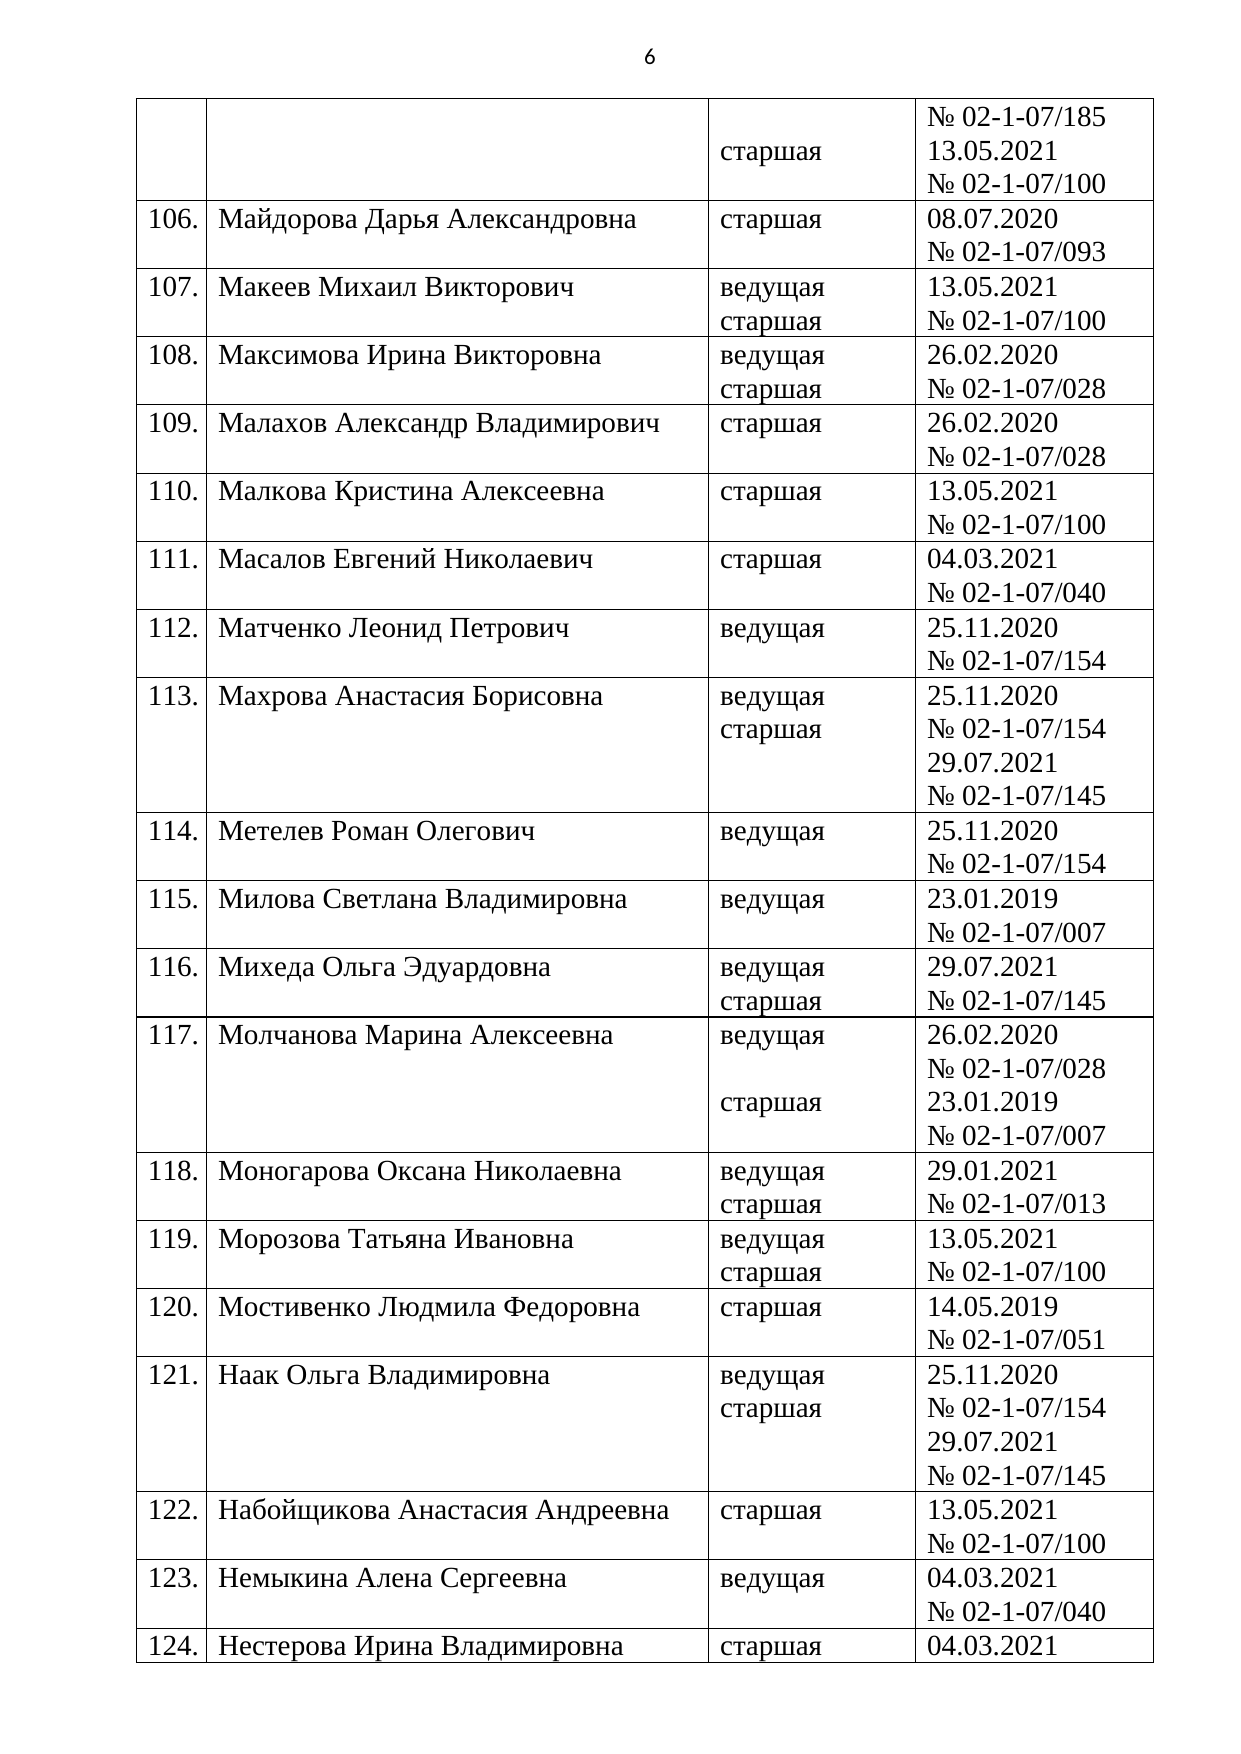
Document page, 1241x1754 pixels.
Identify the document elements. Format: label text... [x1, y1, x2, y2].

table_cell [137, 542, 206, 609]
table_cell 26.02.2020 № 02-1-07/028 23.01.2019 № 02-1-07/007 [916, 1018, 1153, 1152]
table_cell 13.05.2021 № 02-1-07/100 [916, 1221, 1153, 1288]
table_cell Мостивенко Людмила Федоровна [207, 1289, 708, 1356]
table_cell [207, 99, 708, 200]
table_cell ведущая старшая [709, 99, 915, 200]
table_cell [137, 1289, 206, 1356]
table_cell 13.05.2021 № 02-1-07/100 [916, 269, 1153, 336]
table_cell Метелев Роман Олегович [207, 813, 708, 880]
table_cell ведущая старшая [709, 678, 915, 812]
table_cell 13.05.2021 № 02-1-07/100 [916, 1492, 1153, 1559]
table_cell ведущая старшая [709, 1357, 915, 1491]
table_cell Малкова Кристина Алексеевна [207, 474, 708, 541]
table_cell ведущая старшая [709, 1153, 915, 1220]
table_cell 29.07.2021 № 02-1-07/145 [916, 949, 1153, 1016]
table_cell [137, 1560, 206, 1627]
table_cell старшая [709, 542, 915, 609]
table_cell 29.01.2021 № 02-1-07/013 [916, 1153, 1153, 1220]
table_cell Милова Светлана Владимировна [207, 881, 708, 948]
table_cell Масалов Евгений Николаевич [207, 542, 708, 609]
table_cell [137, 337, 206, 404]
table_cell Максимова Ирина Викторовна [207, 337, 708, 404]
table_cell ведущая [709, 1560, 915, 1627]
table_cell [137, 1629, 206, 1662]
table_cell Немыкина Алена Сергеевна [207, 1560, 708, 1627]
table_cell Михеда Ольга Эдуардовна [207, 949, 708, 1016]
table_cell ведущая старшая [709, 949, 915, 1016]
table_cell [137, 405, 206, 472]
table_cell старшая [709, 474, 915, 541]
table_cell [137, 99, 206, 200]
table_cell ведущая старшая [709, 1018, 915, 1152]
table_cell Майдорова Дарья Александровна [207, 201, 708, 268]
table_cell старшая [709, 1629, 915, 1662]
table_cell ведущая старшая [709, 1221, 915, 1288]
table_cell [137, 1492, 206, 1559]
table_cell 13.05.2021 № 02-1-07/100 [916, 474, 1153, 541]
table_cell 25.11.2020 № 02-1-07/154 [916, 610, 1153, 677]
table_cell Наак Ольга Владимировна [207, 1357, 708, 1491]
table_cell ведущая [709, 813, 915, 880]
table_cell [137, 881, 206, 948]
table_cell [137, 474, 206, 541]
table_cell 08.07.2020 № 02-1-07/093 [916, 201, 1153, 268]
table_cell [137, 1221, 206, 1288]
table_cell 25.11.2020 № 02-1-07/154 29.07.2021 № 02-1-07/145 [916, 1357, 1153, 1491]
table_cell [916, 1560, 1153, 1627]
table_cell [916, 99, 1153, 200]
table_cell старшая [709, 405, 915, 472]
table_cell ведущая [709, 610, 915, 677]
table_cell 04.03.2021 № 02-1-07/040 [916, 542, 1153, 609]
table_cell 25.11.2020 № 02-1-07/154 29.07.2021 № 02-1-07/145 [916, 678, 1153, 812]
table_cell Малахов Александр Владимирович [207, 405, 708, 472]
table_cell старшая [709, 201, 915, 268]
table_cell [137, 201, 206, 268]
table_cell 26.02.2020 № 02-1-07/028 [916, 337, 1153, 404]
table_cell ведущая старшая [709, 269, 915, 336]
table_cell Морозова Татьяна Ивановна [207, 1221, 708, 1288]
table_cell [137, 949, 206, 1016]
table_cell Моногарова Оксана Николаевна [207, 1153, 708, 1220]
table_cell старшая [709, 1492, 915, 1559]
table_cell [137, 269, 206, 336]
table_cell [916, 1629, 1153, 1662]
table_cell Набойщикова Анастасия Андреевна [207, 1492, 708, 1559]
table_cell Матченко Леонид Петрович [207, 610, 708, 677]
table_cell Молчанова Марина Алексеевна [207, 1018, 708, 1152]
table_cell 26.02.2020 № 02-1-07/028 [916, 405, 1153, 472]
table_cell 25.11.2020 № 02-1-07/154 [916, 813, 1153, 880]
table_cell Макеев Михаил Викторович [207, 269, 708, 336]
table_cell Махрова Анастасия Борисовна [207, 678, 708, 812]
table_cell 14.05.2019 № 02-1-07/051 [916, 1289, 1153, 1356]
table_cell [137, 1357, 206, 1491]
table_cell [137, 1153, 206, 1220]
table_cell [137, 813, 206, 880]
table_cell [207, 1629, 708, 1662]
table_cell старшая [709, 1289, 915, 1356]
table_cell [137, 610, 206, 677]
table_cell ведущая старшая [709, 337, 915, 404]
table_cell [137, 1018, 206, 1152]
table_cell [137, 678, 206, 812]
table_cell ведущая [709, 881, 915, 948]
table_cell 23.01.2019 № 02-1-07/007 [916, 881, 1153, 948]
